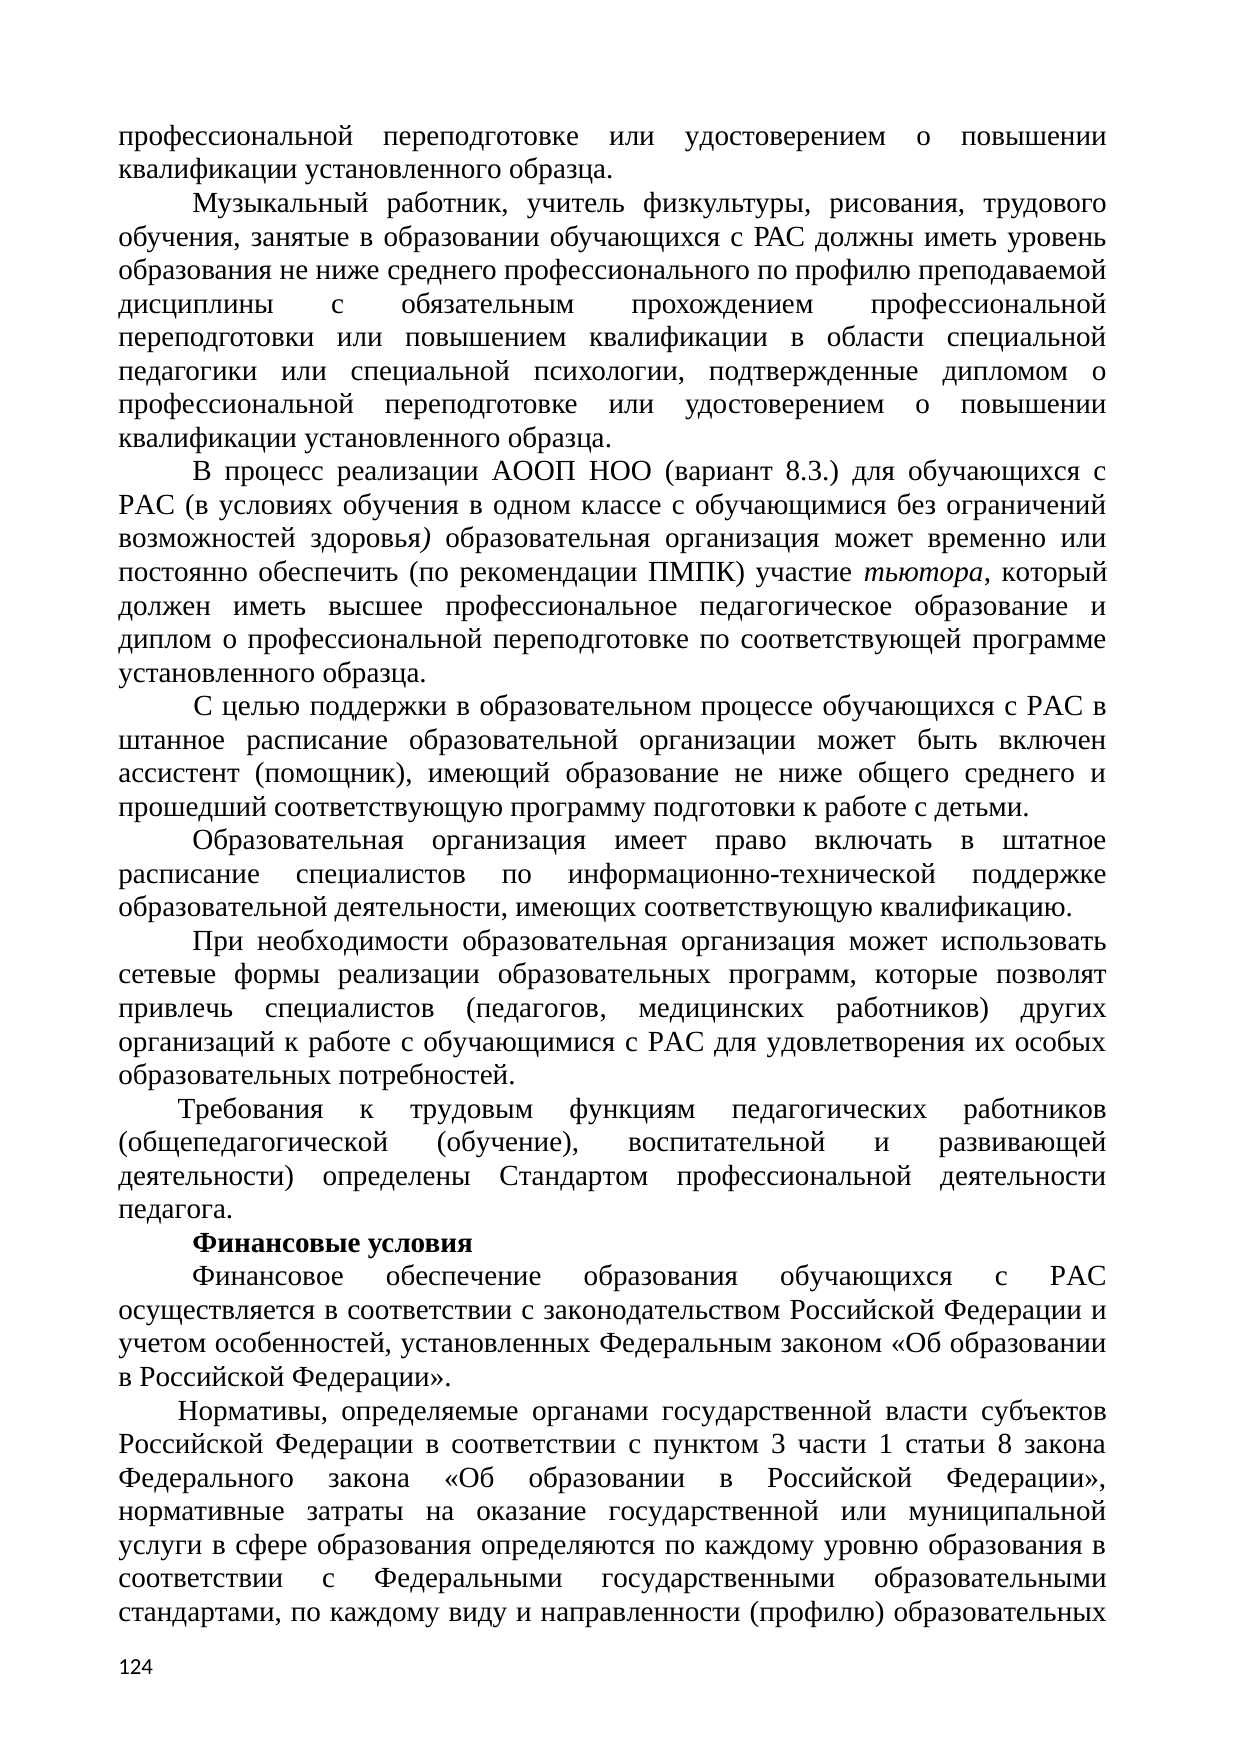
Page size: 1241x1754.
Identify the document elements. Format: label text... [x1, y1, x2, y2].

text Требования к трудовым функциям педагогических работников (общепедагогической (обучение), воспитательной и развивающей деятельности) определены Стандартом профессиональной деятельности педагога. [118, 1091, 1107, 1225]
text Музыкальный работник, учитель физкультуры, рисования, трудового обучения, занятые в образовании обучающихся с РАС должны иметь уровень образования не ниже среднего профессионального по профилю преподаваемой дисциплины с обязательным прохождением профессиональной переподготовки или повышением квалификации в области специальной педагогики или специальной психологии, подтвержденные дипломом о профессиональной переподготовке или удостоверением о повышении квалификации установленного образца. [118, 185, 1107, 453]
text Образовательная организация имеет право включать в штатное расписание специалистов по информационно-технической поддержке образовательной деятельности, имеющих соответствующую квалификацию. [118, 822, 1107, 923]
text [118, 1393, 1107, 1627]
text С целью поддержки в образовательном процессе обучающихся с РАС в штанное расписание образовательной организации может быть включен ассистент (помощник), имеющий образование не ниже общего среднего и прошедший соответствующую программу подготовки к работе с детьми. [118, 688, 1107, 822]
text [118, 118, 1107, 185]
text В процесс реализации АООП НОО (вариант 8.3.) для обучающихся с РАС (в условиях обучения в одном классе с обучающимися без ограничений возможностей здоровья) образовательная организация может временно или постоянно обеспечить (по рекомендации ПМПК) участие тьютора, который должен иметь высшее профессиональное педагогическое образование и диплом о профессиональной переподготовке по соответствующей программе установленного образца. [118, 453, 1107, 688]
text Финансовые условия [118, 1225, 1107, 1258]
text Финансовое обеспечение образования обучающихся с РАС осуществляется в соответствии с законодательством Российской Федерации и учетом особенностей, установленных Федеральным законом «Об образовании в Российской Федерации». [118, 1258, 1107, 1393]
text При необходимости образовательная организация может использовать сетевые формы реализации образовательных программ, которые позволят привлечь специалистов (педагогов, медицинских работников) других организаций к работе с обучающимися с РАС для удовлетворения их особых образовательных потребностей. [118, 923, 1107, 1091]
